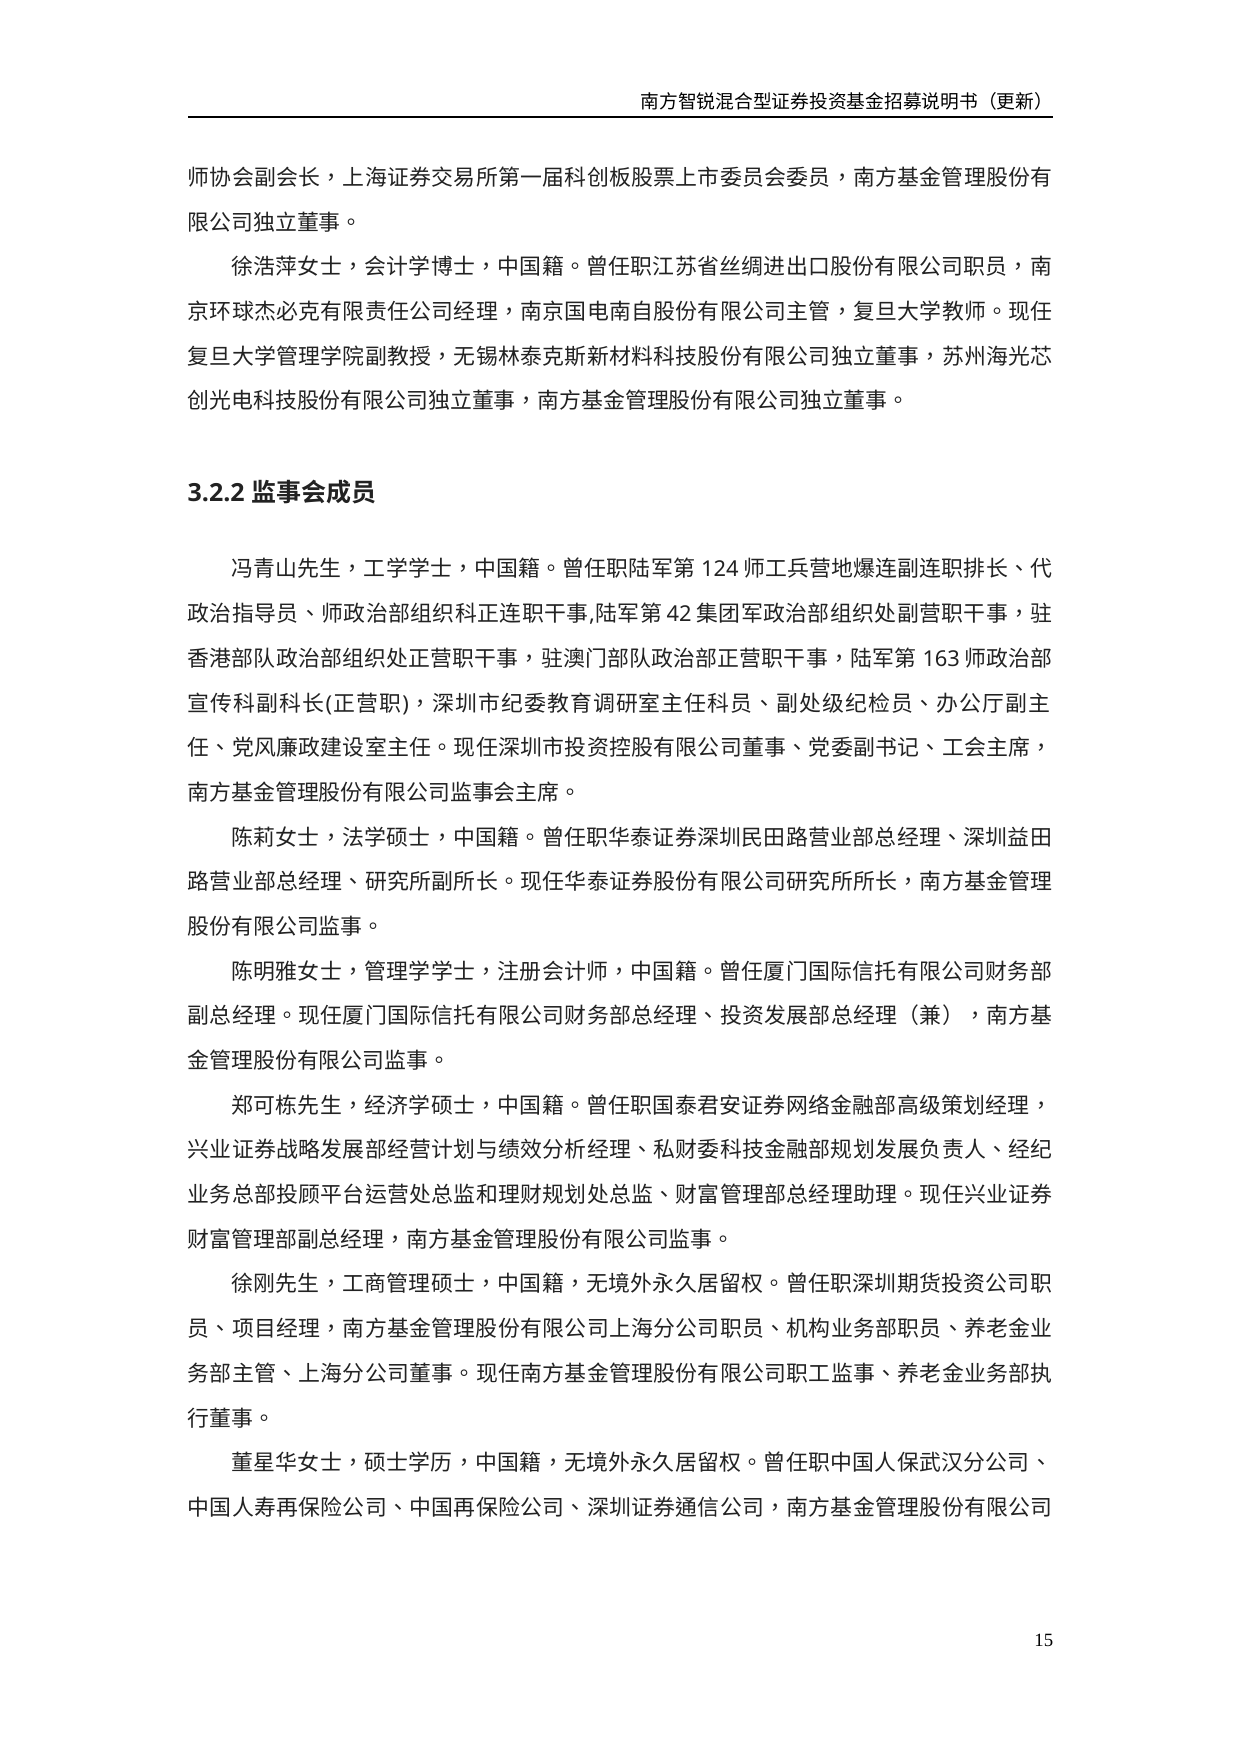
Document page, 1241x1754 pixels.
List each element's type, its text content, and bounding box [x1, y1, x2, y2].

text 郑可栋先生，经济学硕士，中国籍。曾任职国泰君安证券网络金融部高级策划经理，兴业证券战略发展部经营计划与绩效分析经理、私财委科技金融部规划发展负责人、经纪业务总部投顾平台运营处总监和理财规划处总监、财富管理部总经理助理。现任兴业证券财富管理部副总经理，南方基金管理股份有限公司监事。 [187, 1090, 1053, 1253]
text 冯青山先生，工学学士，中国籍。曾任职陆军第124师工兵营地爆连副连职排长、代政治指导员、师政治部组织科正连职干事,陆军第42集团军政治部组织处副营职干事，驻香港部队政治部组织处正营职干事，驻澳门部队政治部正营职干事，陆军第163师政治部宣传科副科长(正营职)，深圳市纪委教育调研室主任科员、副处级纪检员、办公厅副主任、党风廉政建设室主任。现任深圳市投资控股有限公司董事、党委副书记、工会主席，南方基金管理股份有限公司监事会主席。 [187, 553, 1053, 807]
text 3.2.2 监事会成员 [187, 459, 1053, 524]
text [187, 162, 1053, 236]
text 徐浩萍女士，会计学博士，中国籍。曾任职江苏省丝绸进出口股份有限公司职员，南京环球杰必克有限责任公司经理，南京国电南自股份有限公司主管，复旦大学教师。现任复旦大学管理学院副教授，无锡林泰克斯新材料科技股份有限公司独立董事，苏州海光芯创光电科技股份有限公司独立董事，南方基金管理股份有限公司独立董事。 [187, 251, 1053, 415]
text 徐刚先生，工商管理硕士，中国籍，无境外永久居留权。曾任职深圳期货投资公司职员、项目经理，南方基金管理股份有限公司上海分公司职员、机构业务部职员、养老金业务部主管、上海分公司董事。现任南方基金管理股份有限公司职工监事、养老金业务部执行董事。 [187, 1268, 1053, 1432]
text 陈明雅女士，管理学学士，注册会计师，中国籍。曾任厦门国际信托有限公司财务部副总经理。现任厦门国际信托有限公司财务部总经理、投资发展部总经理（兼），南方基金管理股份有限公司监事。 [187, 956, 1053, 1075]
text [187, 1447, 1053, 1522]
text 陈莉女士，法学硕士，中国籍。曾任职华泰证券深圳民田路营业部总经理、深圳益田路营业部总经理、研究所副所长。现任华泰证券股份有限公司研究所所长，南方基金管理股份有限公司监事。 [187, 822, 1053, 941]
